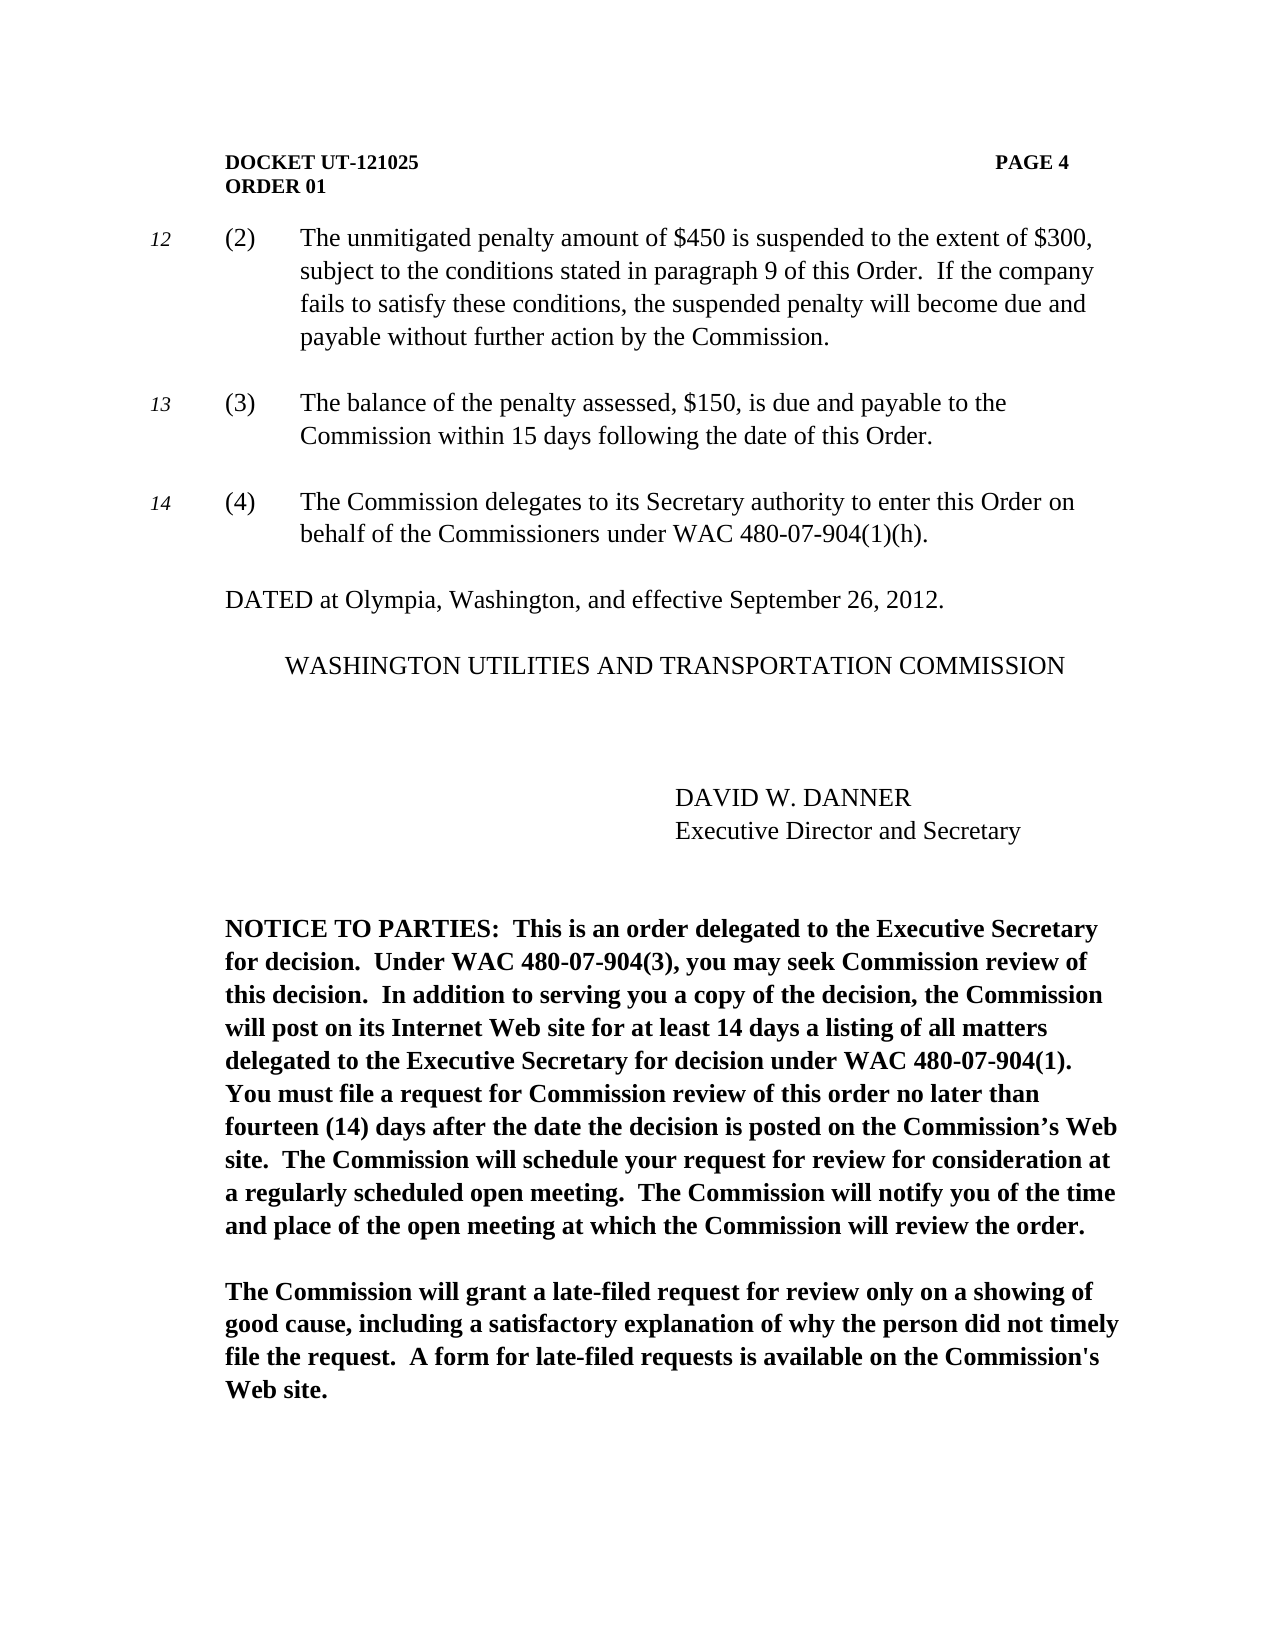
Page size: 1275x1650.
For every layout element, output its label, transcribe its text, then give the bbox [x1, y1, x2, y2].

list (4) The Commission delegates to its Secretary authority to enter this Order on behalf of the Commissioners under WAC 480-07-904(1)(h). [150, 486, 1125, 548]
list (3) The balance of the penalty assessed, $150, is due and payable to the Commission within 15 days following the date of this Order. [150, 387, 1125, 450]
list (2) The unmitigated penalty amount of $450 is suspended to the extent of $300, subject to the conditions stated in paragraph 9 of this Order. If the company fails to satisfy these conditions, the suspended penalty will become due and payable without further action by the Commission. [150, 222, 1125, 351]
text NOTICE TO PARTIES: This is an order delegated to the Executive Secretary for decision. Under WAC 480-07-904(3), you may seek Commission review of this decision. In addition to serving you a copy of the decision, the Commission will post on its Internet Web site for at least 14 days a listing of all matters delegated to the Executive Secretary for decision under WAC 480-07-904(1). You must file a request for Commission review of this order no later than fourteen (14) days after the date the decision is posted on the Commission’s Web site. The Commission will schedule your request for review for consideration at a regularly scheduled open meeting. The Commission will notify you of the time and place of the open meeting at which the Commission will review the order. [225, 913, 1125, 1240]
text DATED at Olympia, Washington, and effective September 26, 2012. [225, 584, 1125, 614]
text The Commission will grant a late-filed request for review only on a showing of good cause, including a satisfactory explanation of why the person did not timely file the request. A form for late-filed requests is available on the Commission's Web site. [225, 1276, 1125, 1404]
text Executive Director and Secretary [225, 815, 1125, 845]
text DAVID W. DANNER [675, 782, 1125, 812]
text WASHINGTON UTILITIES AND TRANSPORTATION COMMISSION [225, 650, 1125, 680]
